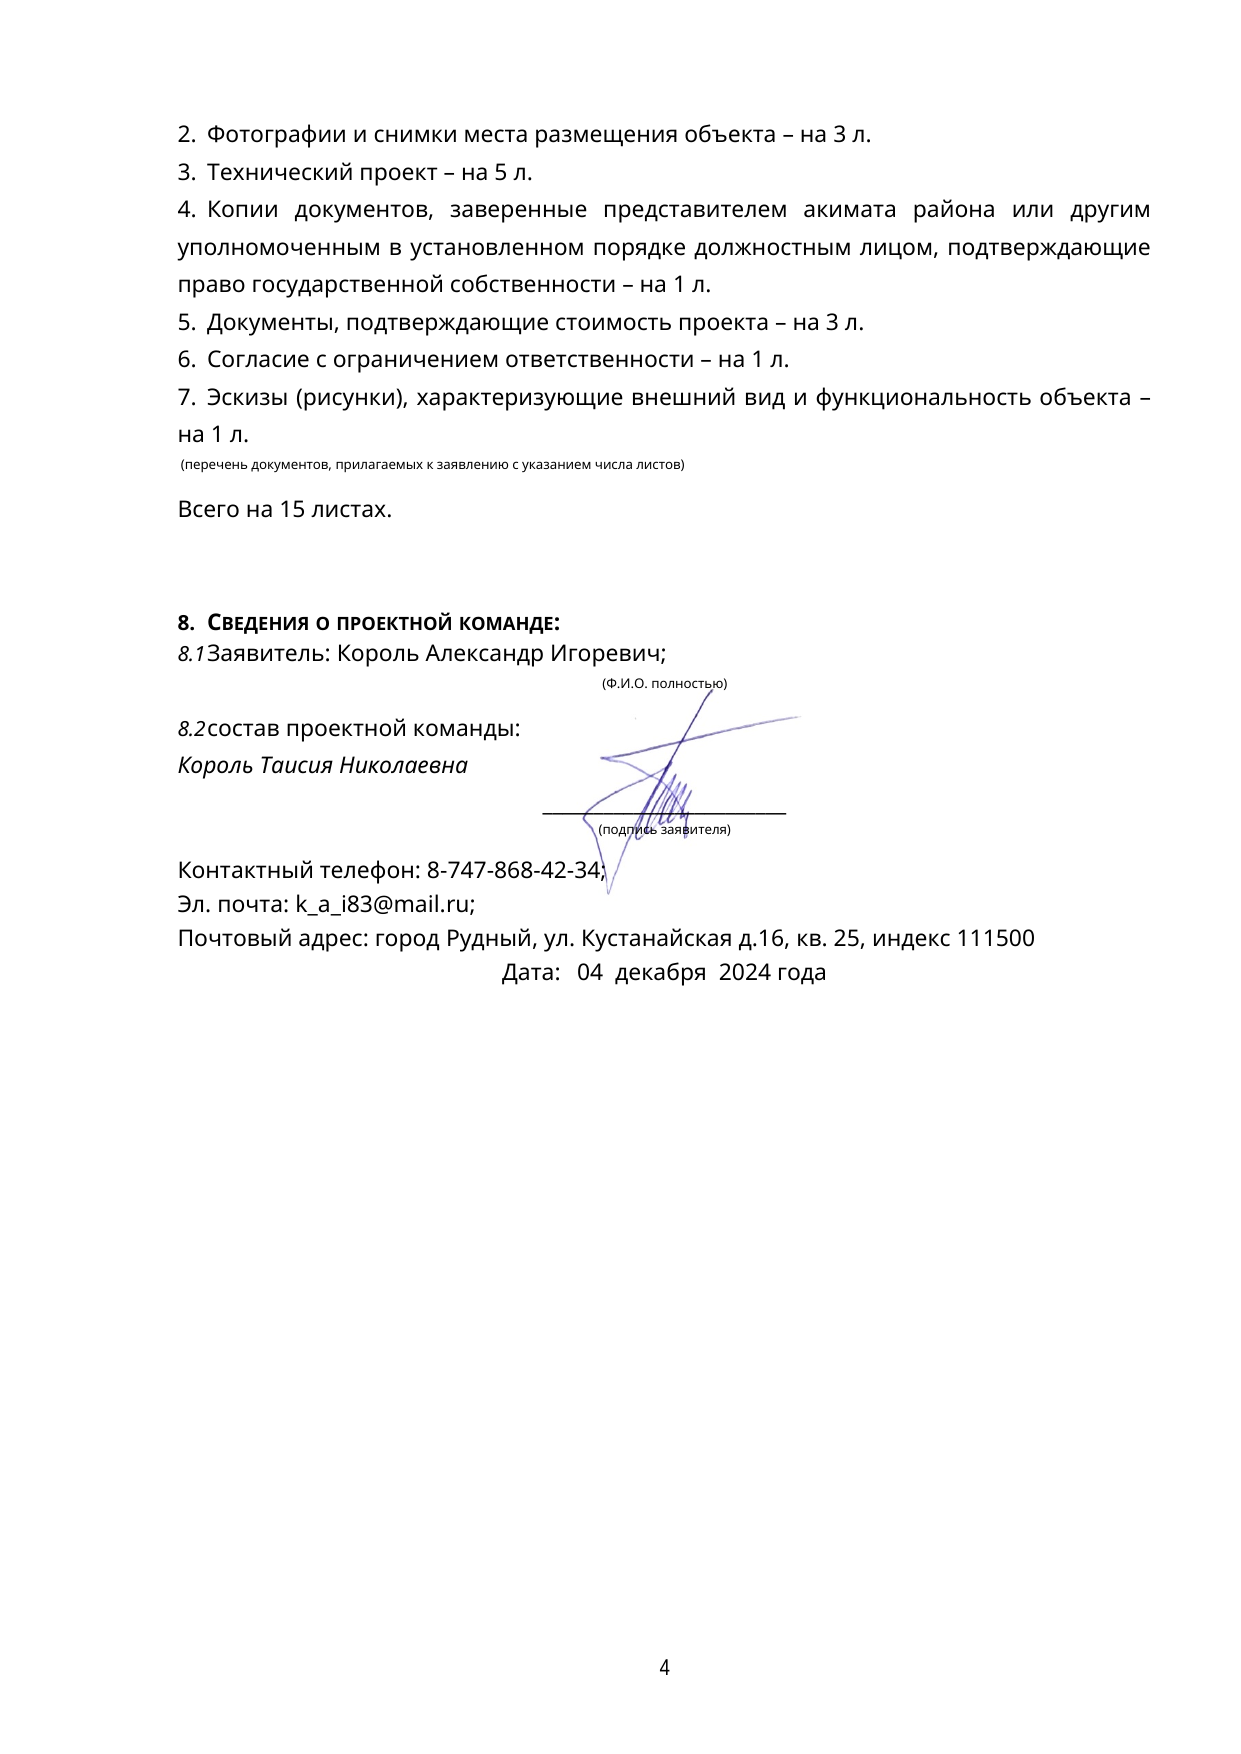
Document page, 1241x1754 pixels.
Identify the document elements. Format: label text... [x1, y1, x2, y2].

list Согласие с ограничением ответственности – на 1 л. [177, 343, 1152, 374]
text ________________________ [177, 787, 1152, 818]
text Король Таисия Николаевна [177, 749, 1152, 781]
text Почтовый адрес: город Рудный, ул. Кустанайская д.16, кв. 25, индекс 111500 [177, 922, 1152, 953]
picture [576, 706, 803, 712]
text (Ф.И.О. полностью) [177, 674, 1152, 706]
text Эл. почта: k_a_i83@mail.ru; [177, 888, 1152, 919]
list Копии документов, заверенные представителем акимата района или другим уполномоченным в установленном порядке должностным лицом, подтверждающие право государственной собственности – на 1 л. [177, 193, 1152, 299]
text Всего на 15 листах. [177, 493, 1152, 524]
picture [576, 743, 803, 749]
list Технический проект – на 5 л. [177, 156, 1152, 187]
text Дата: 04 декабря 2024 года [177, 956, 1152, 987]
list Эскизы (рисунки), характеризующие внешний вид и функциональность объекта – на 1 л. [177, 381, 1152, 449]
list Документы, подтверждающие стоимость проекта – на 3 л. [177, 306, 1152, 337]
list Фотографии и снимки места размещения объекта – на 3 л. [177, 118, 1152, 149]
picture [576, 781, 803, 787]
list Сведения о проектной команде: [177, 606, 1152, 637]
text (подпись заявителя) [177, 821, 1152, 852]
text (перечень документов, прилагаемых к заявлению с указанием числа листов) [177, 456, 1152, 487]
list состав проектной команды: [177, 712, 1152, 743]
list Заявитель: Король Александр Игоревич; [177, 637, 1152, 668]
text Контактный телефон: 8-747-868-42-34; [177, 854, 1152, 886]
